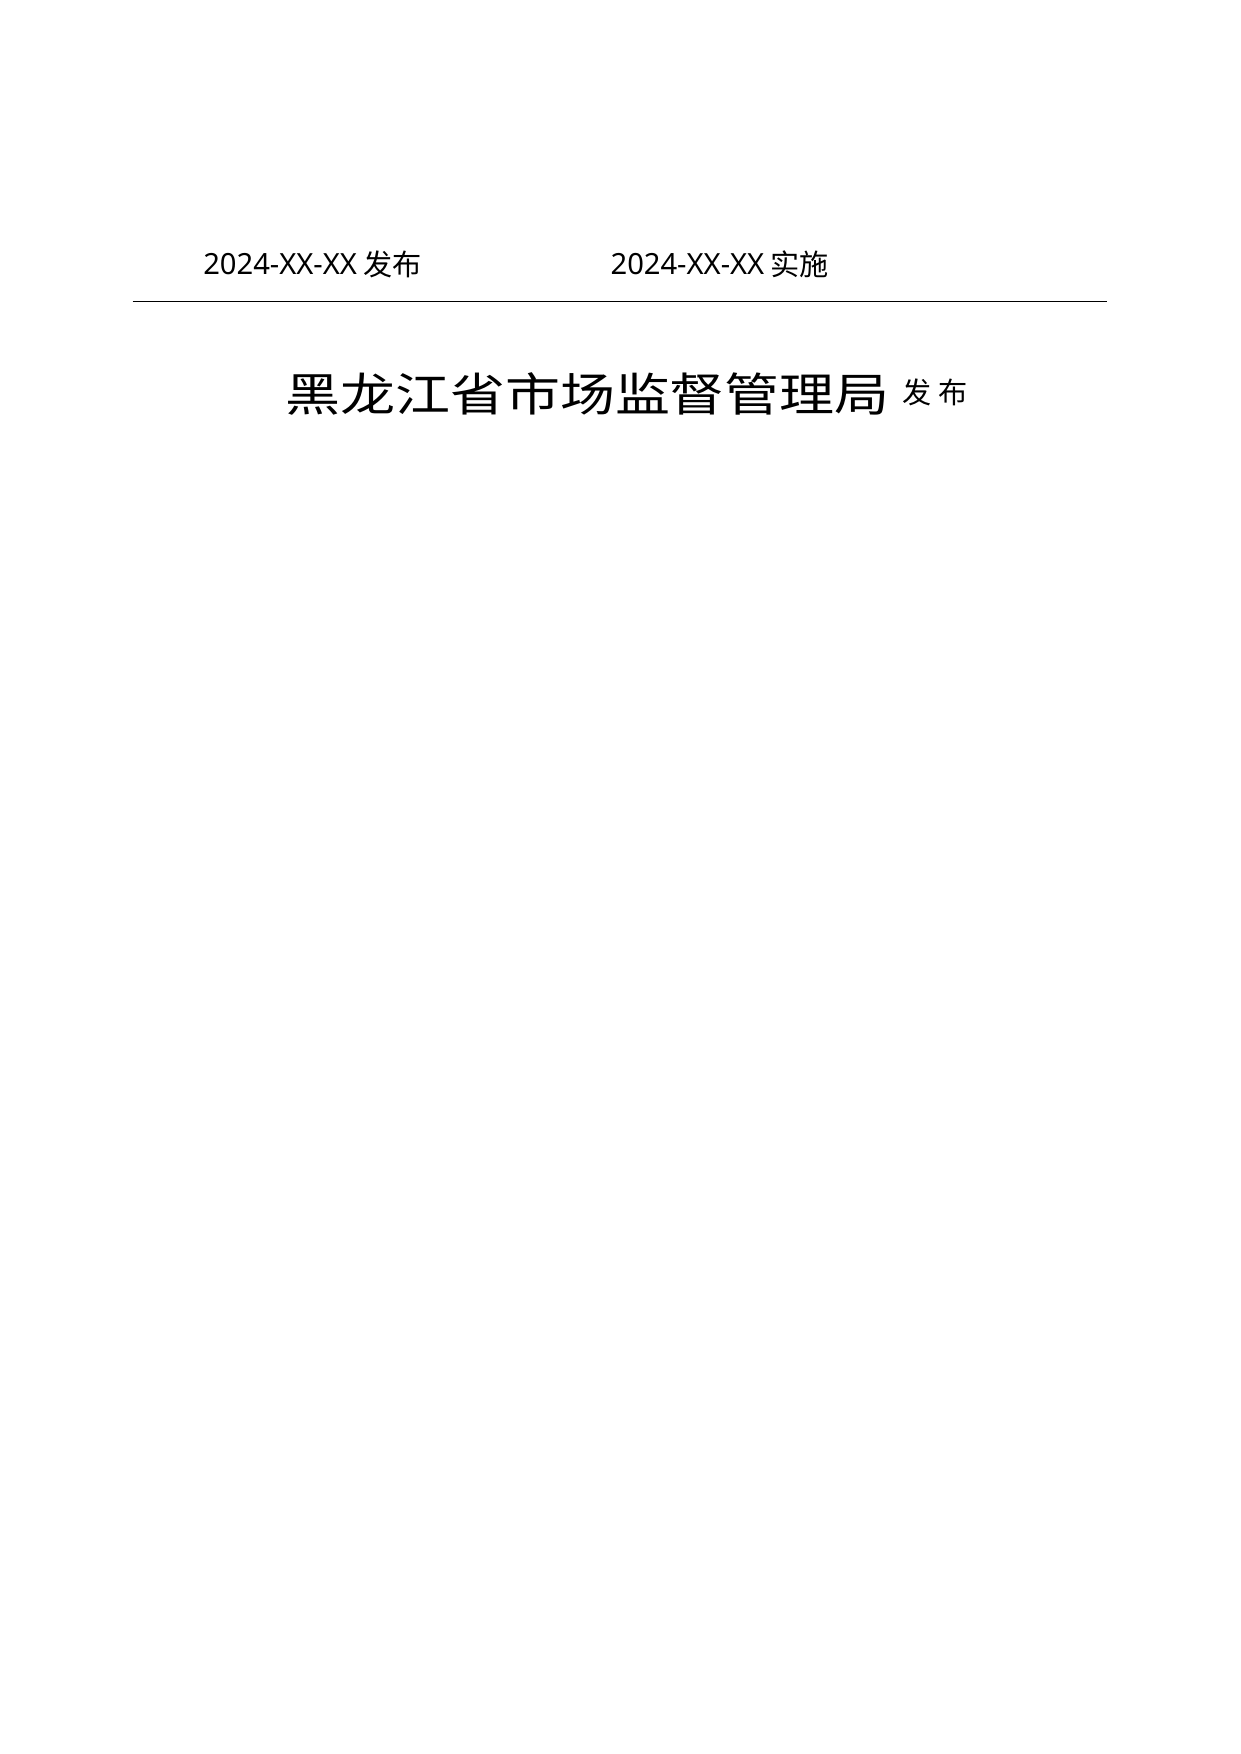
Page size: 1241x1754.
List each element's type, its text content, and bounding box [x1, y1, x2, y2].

text 黑龙江省市场监督管理局 发 布 [159, 358, 1093, 424]
text 2024-XX-XX发布 2024-XX-XX实施 [203, 231, 1093, 296]
